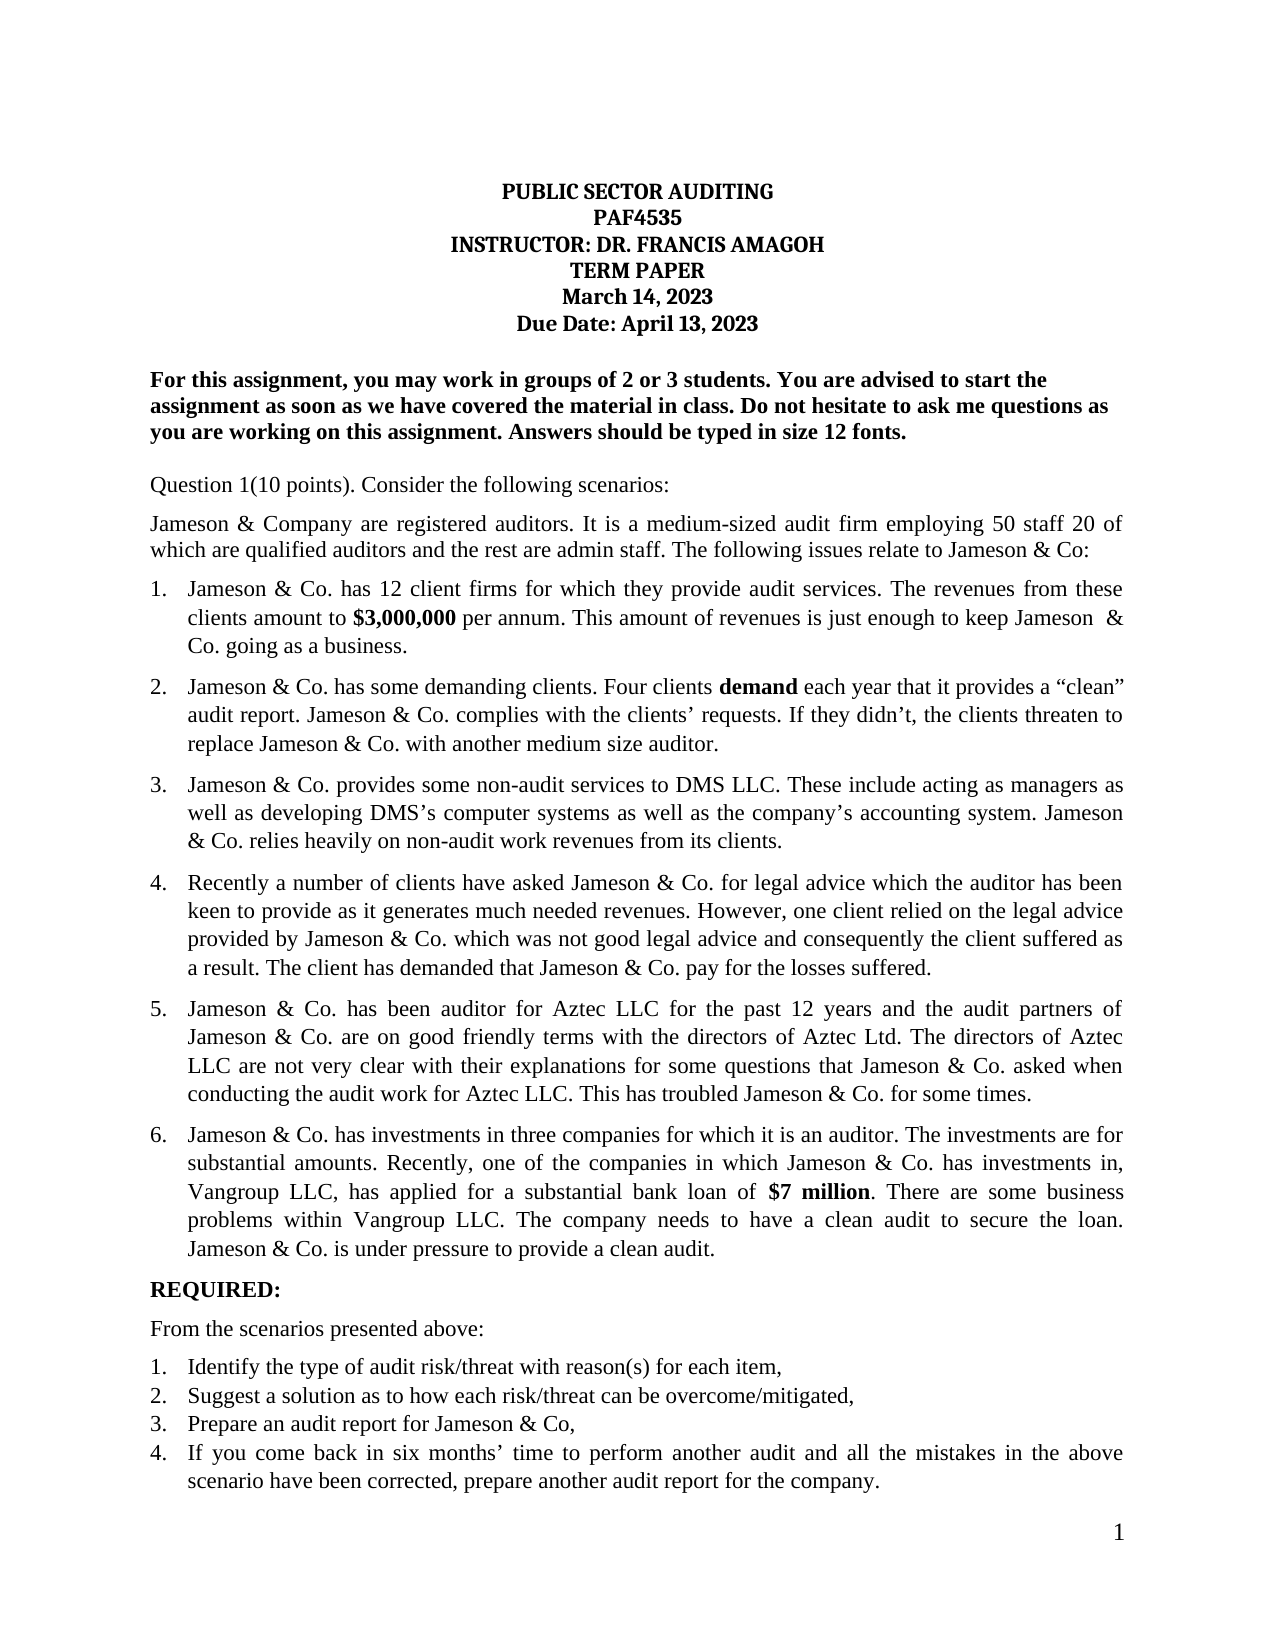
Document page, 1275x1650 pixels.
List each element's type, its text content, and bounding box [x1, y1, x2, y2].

list Jameson & Co. has some demanding clients. Four clients demand each year that it provides a “clean” audit report. Jameson & Co. complies with the clients’ requests. If they didn’t, the clients threaten to replace Jameson & Co. with another medium size auditor. [150, 673, 1125, 756]
list Jameson & Co. has investments in three companies for which it is an auditor. The investments are for substantial amounts. Recently, one of the companies in which Jameson & Co. has investments in, Vangroup LLC, has applied for a substantial bank loan of $7 million. There are some business problems within Vangroup LLC. The company needs to have a clean audit to secure the loan. Jameson & Co. is under pressure to provide a clean audit. [150, 1121, 1125, 1261]
text TERM PAPER [150, 258, 1125, 284]
list Jameson & Co. provides some non-audit services to DMS LLC. These include acting as managers as well as developing DMS’s computer systems as well as the company’s accounting system. Jameson & Co. relies heavily on non-audit work revenues from its clients. [150, 771, 1125, 854]
text Jameson & Company are registered auditors. It is a medium-sized audit firm employing 50 staff 20 of which are qualified auditors and the rest are admin staff. The following issues relate to Jameson & Co: [150, 510, 1125, 563]
text INSTRUCTOR: DR. FRANCIS AMAGOH [150, 231, 1125, 258]
text PAF4535 [150, 205, 1125, 231]
text PUBLIC SECTOR AUDITING [150, 179, 1125, 205]
list Jameson & Co. has 12 client firms for which they provide audit services. The revenues from these clients amount to $3,000,000 per annum. This amount of revenues is just enough to keep Jameson & Co. going as a business. [150, 575, 1125, 658]
text REQUIRED: [150, 1276, 1125, 1302]
text Question 1(10 points). Consider the following scenarios: [150, 471, 1125, 497]
list Prepare an audit report for Jameson & Co, [150, 1410, 1125, 1437]
list Identify the type of audit risk/threat with reason(s) for each item, [150, 1353, 1125, 1380]
list Suggest a solution as to how each risk/threat can be overcome/mitigated, [150, 1382, 1125, 1408]
text March 14, 2023 [150, 284, 1125, 311]
list If you come back in six months’ time to perform another audit and all the mistakes in the above scenario have been corrected, prepare another audit report for the company. [150, 1439, 1125, 1493]
text From the scenarios presented above: [150, 1314, 1125, 1341]
list Jameson & Co. has been auditor for Aztec LLC for the past 12 years and the audit partners of Jameson & Co. are on good friendly terms with the directors of Aztec Ltd. The directors of Aztec LLC are not very clear with their explanations for some questions that Jameson & Co. asked when conducting the audit work for Aztec LLC. This has troubled Jameson & Co. for some times. [150, 995, 1125, 1106]
subtitle For this assignment, you may work in groups of 2 or 3 students. You are advised to start the assignment as soon as we have covered the material in class. Do not hesitate to ask me questions as you are working on this assignment. Answers should be typed in size 12 fonts. [150, 366, 1125, 445]
list Recently a number of clients have asked Jameson & Co. for legal advice which the auditor has been keen to provide as it generates much needed revenues. However, one client relied on the legal advice provided by Jameson & Co. which was not good legal advice and consequently the client suffered as a result. The client has demanded that Jameson & Co. pay for the losses suffered. [150, 868, 1125, 980]
text Due Date: April 13, 2023 [150, 311, 1125, 337]
